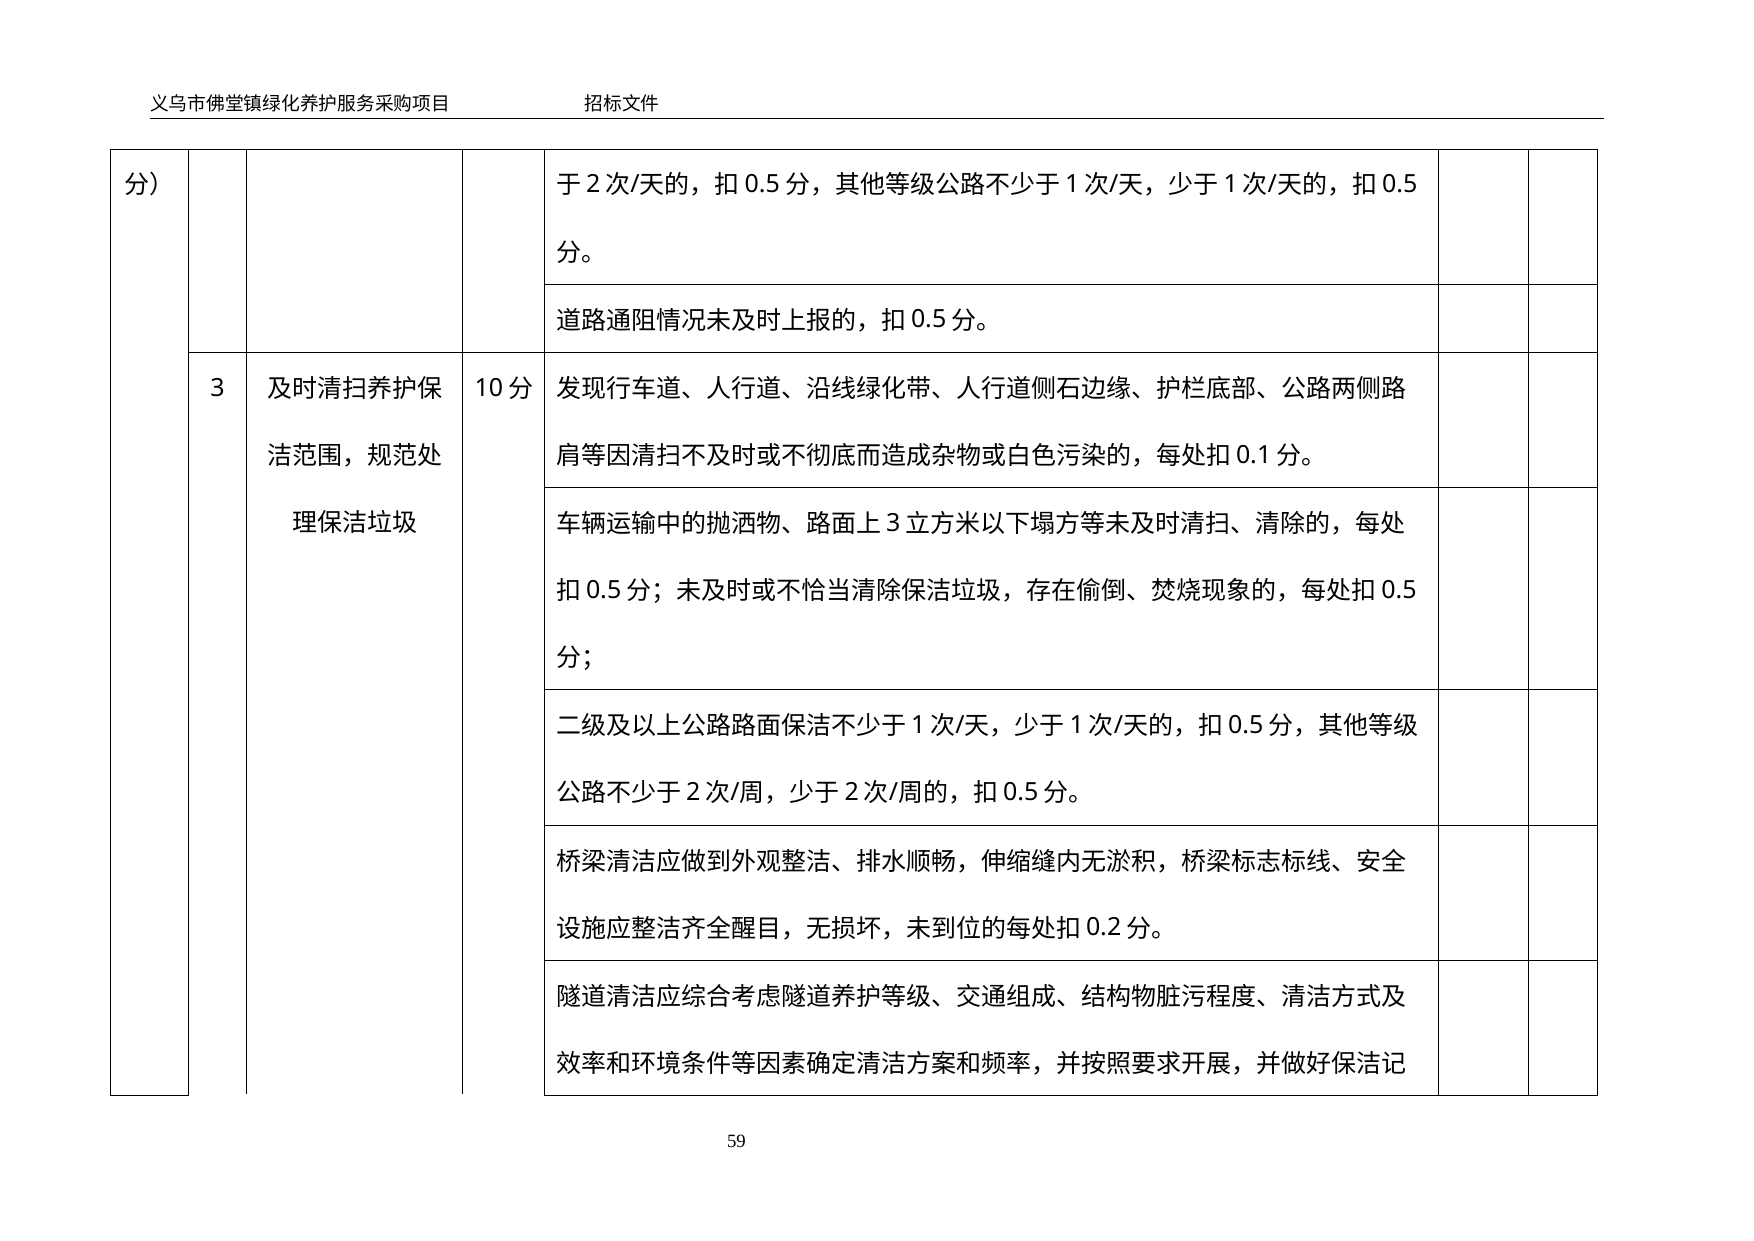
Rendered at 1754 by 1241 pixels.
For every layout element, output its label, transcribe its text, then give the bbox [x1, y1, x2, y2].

table_cell 及时清扫养护保洁范围，规范处理保洁垃圾 [246, 353, 462, 1095]
table_cell [1439, 285, 1528, 352]
table_cell 发现行车道、人行道、沿线绿化带、人行道侧石边缘、护栏底部、公路两侧路肩等因清扫不及时或不彻底而造成杂物或白色污染的，每处扣0.1分。 [545, 353, 1438, 487]
table_cell [1439, 826, 1528, 960]
table_cell 车辆运输中的抛洒物、路面上3立方米以下塌方等未及时清扫、清除的，每处扣0.5分；未及时或不恰当清除保洁垃圾，存在偷倒、焚烧现象的，每处扣0.5分； [545, 488, 1438, 689]
table_cell [1529, 690, 1597, 824]
table_cell 二级及以上公路路面保洁不少于1次/天，少于1次/天的，扣0.5分，其他等级公路不少于2次/周，少于2次/周的，扣0.5分。 [545, 690, 1438, 824]
table_cell 道路通阻情况未及时上报的，扣0.5分。 [545, 285, 1438, 352]
table_cell [1529, 826, 1597, 960]
table_cell [1439, 353, 1528, 487]
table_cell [545, 961, 1438, 1095]
table_cell 10分 [463, 353, 544, 1095]
table_cell [1439, 690, 1528, 824]
table_cell [1529, 285, 1597, 352]
table_cell 3 [189, 353, 246, 1095]
table_cell 桥梁清洁应做到外观整洁、排水顺畅，伸缩缝内无淤积，桥梁标志标线、安全设施应整洁齐全醒目，无损坏，未到位的每处扣0.2分。 [545, 826, 1438, 960]
table_cell [1439, 961, 1528, 1095]
table_cell [1529, 353, 1597, 487]
table_cell [1529, 961, 1597, 1095]
table_cell [1529, 488, 1597, 689]
table_cell [1439, 488, 1528, 689]
table_cell [1439, 150, 1528, 284]
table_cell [545, 150, 1438, 284]
table_cell [1529, 150, 1597, 284]
